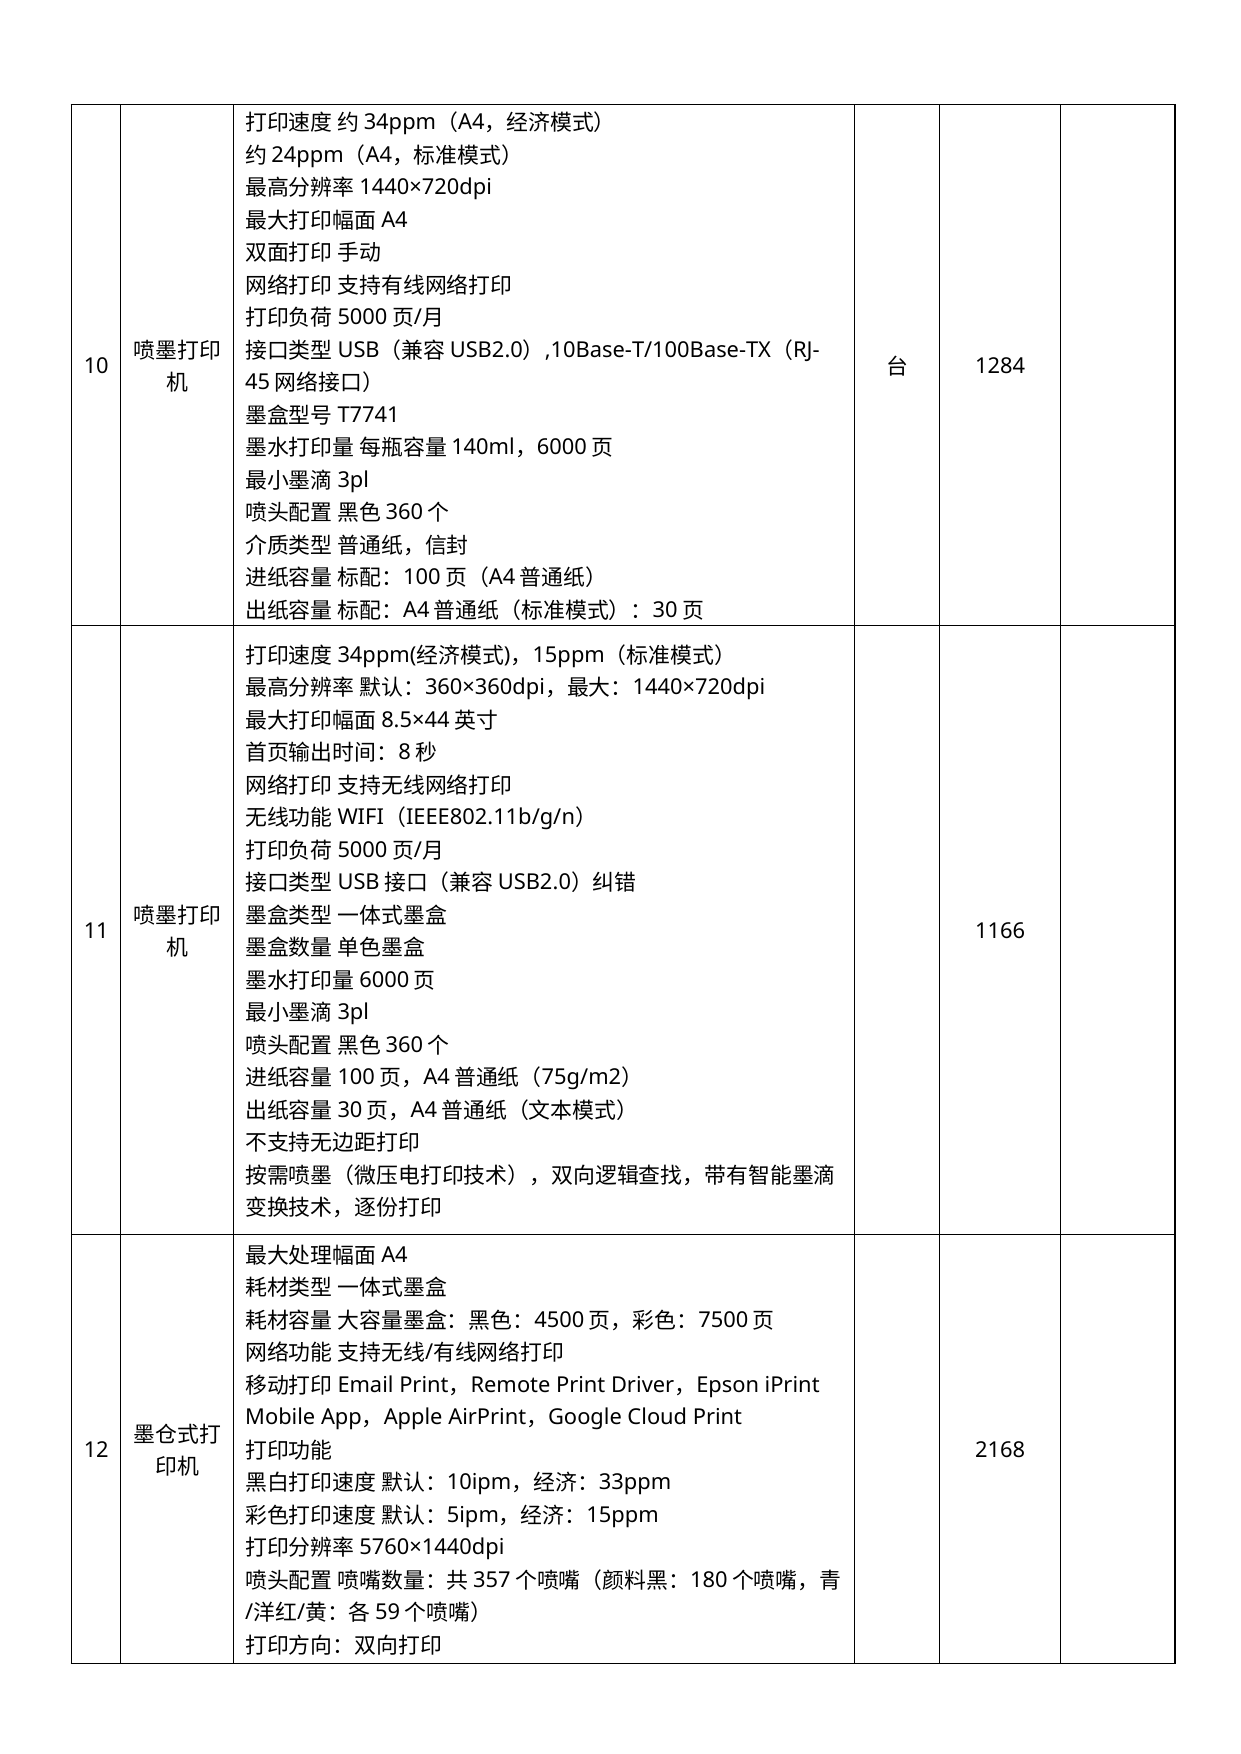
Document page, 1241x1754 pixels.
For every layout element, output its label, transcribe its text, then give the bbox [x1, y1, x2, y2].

table_cell [1061, 105, 1174, 625]
table_cell 打印速度 约34ppm（A4，经济模式） 约24ppm（A4，标准模式） 最高分辨率 1440×720dpi 最大打印幅面 A4 双面打印 手动 网络打印 支持有线网络打印 打印负荷 5000页/月 接口类型 USB（兼容USB2.0）,10Base-T/100Base-TX（RJ-45网络接口） 墨盒型号 T7741 墨水打印量 每瓶容量140ml，6000页 最小墨滴 3pl 喷头配置 黑色360个 介质类型 普通纸，信封 进纸容量 标配：100页（A4普通纸） 出纸容量 标配：A4普通纸（标准模式）：30页 [234, 105, 854, 625]
table_cell 11 [72, 626, 120, 1234]
table_cell 打印速度 34ppm(经济模式)，15ppm（标准模式） 最高分辨率 默认：360×360dpi，最大：1440×720dpi 最大打印幅面 8.5×44英寸 首页输出时间：8秒 网络打印 支持无线网络打印 无线功能 WIFI（IEEE802.11b/g/n） 打印负荷 5000页/月 接口类型 USB接口（兼容USB2.0）纠错 墨盒类型 一体式墨盒 墨盒数量 单色墨盒 墨水打印量 6000页 最小墨滴 3pl 喷头配置 黑色360个 进纸容量 100页，A4普通纸（75g/m2） 出纸容量 30页，A4普通纸（文本模式） 不支持无边距打印 按需喷墨（微压电打印技术），双向逻辑查找，带有智能墨滴变换技术，逐份打印 [234, 626, 854, 1234]
table_cell [855, 626, 939, 1234]
table_cell 喷墨打印机 [121, 105, 233, 625]
table_cell 墨仓式打印机 [121, 1235, 233, 1663]
table_cell 喷墨打印机 [121, 626, 233, 1234]
table_cell 2168 [940, 1235, 1060, 1663]
table_cell 台 [855, 105, 939, 625]
table_cell 12 [72, 1235, 120, 1663]
table_cell [855, 1235, 939, 1663]
table_cell 1284 [940, 105, 1060, 625]
table_cell 1166 [940, 626, 1060, 1234]
table_cell [1061, 626, 1174, 1234]
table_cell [234, 1235, 854, 1663]
table_cell [1061, 1235, 1174, 1663]
table_cell 10 [72, 105, 120, 625]
